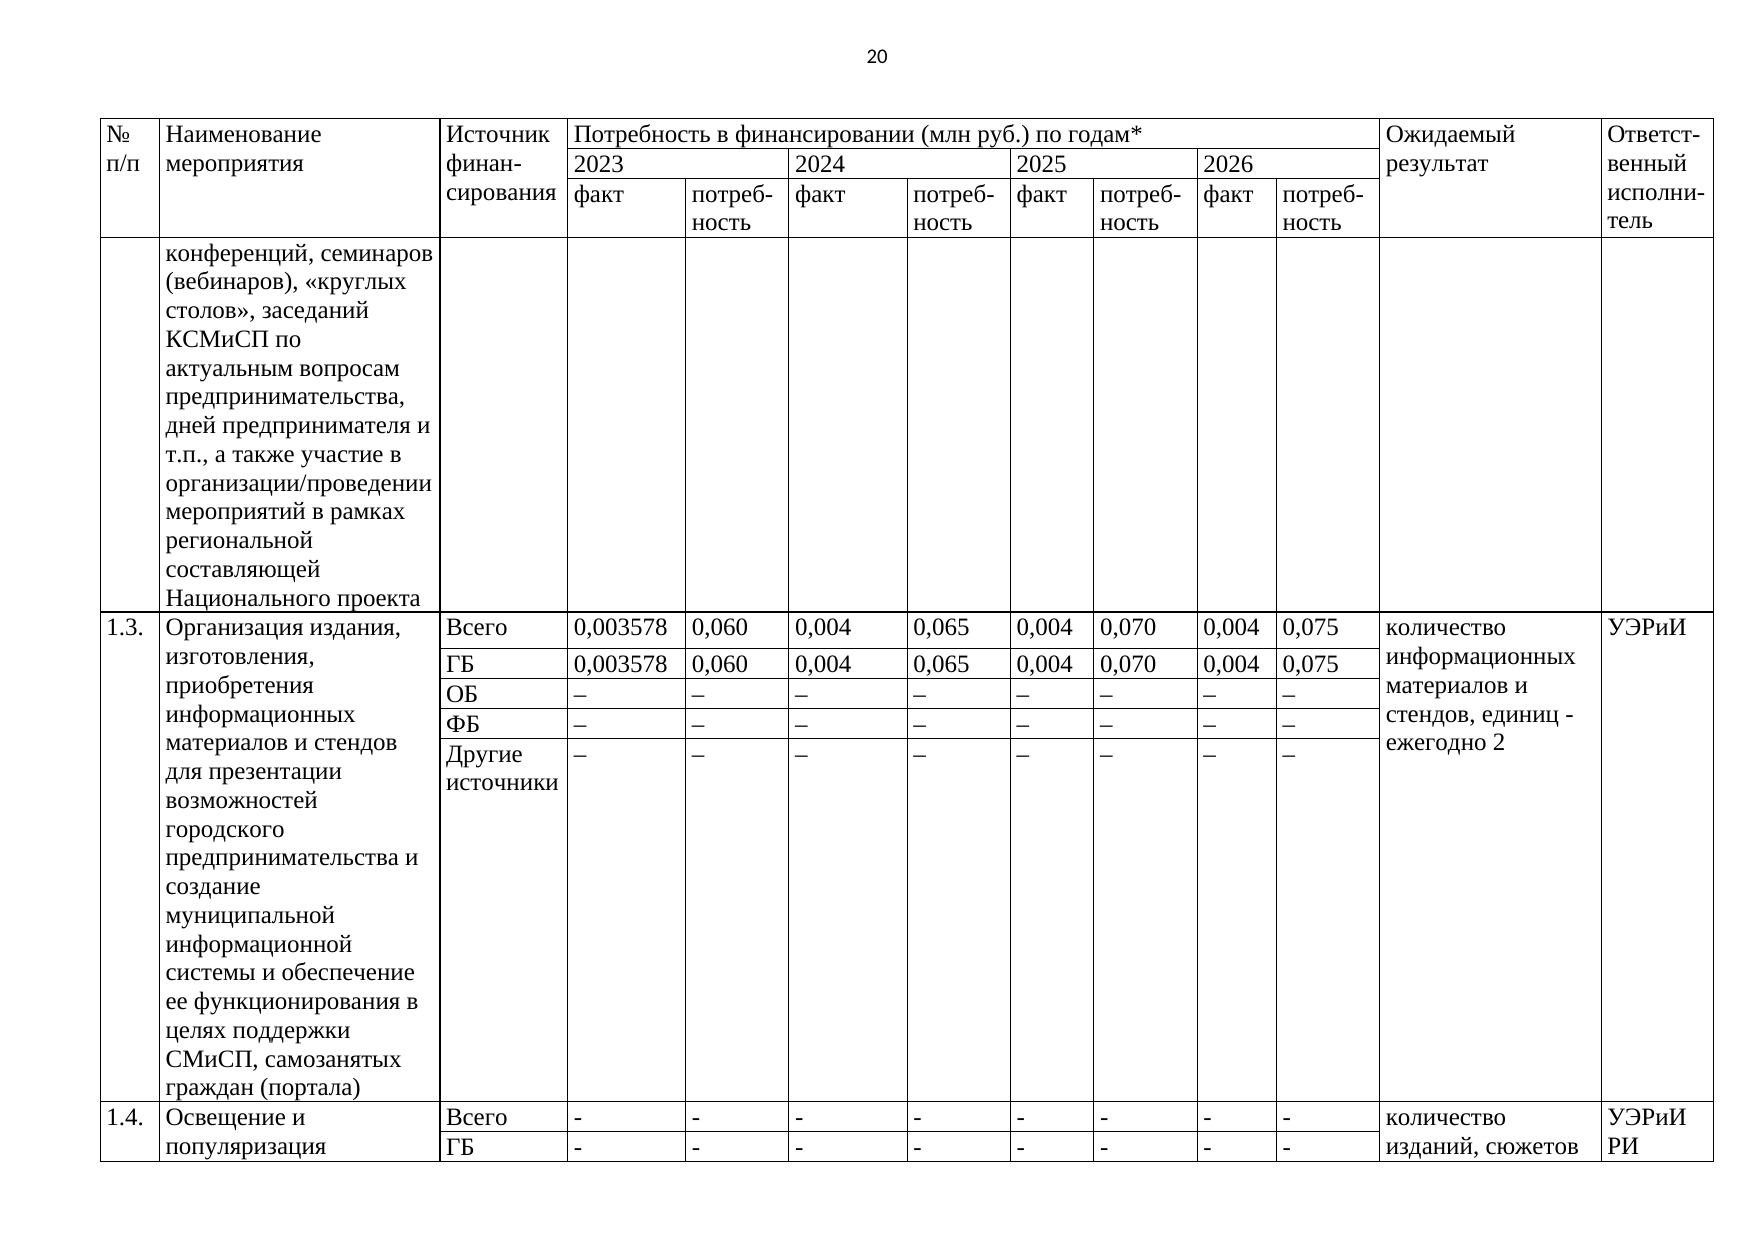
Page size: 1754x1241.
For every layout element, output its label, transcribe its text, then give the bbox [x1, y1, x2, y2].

table_cell 0,060 [686, 613, 788, 648]
table_cell Всего [441, 1102, 567, 1131]
table_cell – [1011, 679, 1093, 708]
table_cell 0,070 [1094, 613, 1197, 648]
table_cell 2025 [1011, 149, 1197, 178]
table_cell [1011, 238, 1093, 611]
table_cell количество изданий, сюжетов и публикаций в средствах массовой информации, информирующих СМиСП о муниципальной поддержке, единиц - ежегодно не менее 4 [1380, 1102, 1601, 1161]
table_cell [1094, 238, 1197, 611]
table_cell факт [568, 179, 685, 237]
table_cell – [1277, 739, 1379, 1101]
table_cell [1602, 238, 1713, 611]
table_cell – [1198, 739, 1276, 1101]
table_cell конференций, семинаров (вебинаров), «круглых столов», заседаний КСМиСП по актуальным вопросам предпринимательства, дней предпринимателя и т.п., а также участие в организации/проведении мероприятий в рамках региональной составляющей Национального проекта [160, 238, 439, 611]
table_cell – [1011, 739, 1093, 1101]
table_cell количество информационных материалов и стендов, единиц - ежегодно 2 [1380, 613, 1601, 1101]
table_cell 0,004 [789, 649, 907, 678]
table_cell ГБ [441, 1132, 567, 1161]
table_cell 0,004 [1198, 649, 1276, 678]
table_cell - [568, 1132, 685, 1161]
table_cell потреб-ность [686, 179, 788, 237]
table_header № п/п [101, 119, 159, 237]
table_header Потребность в финансировании (млн руб.) по годам* [568, 119, 1379, 148]
table_cell – [1011, 709, 1093, 738]
table_cell – [1198, 709, 1276, 738]
table_cell 0,003578 [568, 649, 685, 678]
table_cell 0,065 [908, 649, 1010, 678]
table_cell потреб-ность [1277, 179, 1379, 237]
table_cell 2023 [568, 149, 788, 178]
table_cell – [568, 679, 685, 708]
table_cell – [789, 679, 907, 708]
table_cell ФБ [441, 709, 567, 738]
table_cell – [568, 709, 685, 738]
table_cell 2024 [789, 149, 1010, 178]
table_cell [1198, 238, 1276, 611]
table_cell потреб-ность [1094, 179, 1197, 237]
table_cell – [908, 679, 1010, 708]
table_cell потреб-ность [908, 179, 1010, 237]
table_cell ГБ [441, 649, 567, 678]
table_cell - [1198, 1102, 1276, 1131]
table_cell 0,003578 [568, 613, 685, 648]
table_cell факт [1198, 179, 1276, 237]
table_cell – [908, 739, 1010, 1101]
table_cell – [908, 709, 1010, 738]
table_cell – [789, 709, 907, 738]
table_cell 0,060 [686, 649, 788, 678]
table_cell Всего [441, 613, 567, 648]
table_cell Организация издания, изготовления, приобретения информационных материалов и стендов для презентации возможностей городского предпринимательства и создание муниципальной информационной системы и обеспечение ее функционирования в целях поддержки СМиСП, самозанятых граждан (портала) [160, 613, 439, 1101]
table_cell - [686, 1102, 788, 1131]
table_cell 0,004 [1011, 613, 1093, 648]
table_cell - [1094, 1102, 1197, 1131]
table_cell 1.4. [101, 1102, 159, 1161]
table_cell – [789, 739, 907, 1101]
table_cell [789, 238, 907, 611]
table_cell - [1198, 1132, 1276, 1161]
table_cell – [1198, 679, 1276, 708]
table_cell 0,065 [908, 613, 1010, 648]
table_header Наименование мероприятия [160, 119, 439, 237]
table_cell – [686, 679, 788, 708]
table_cell – [1094, 709, 1197, 738]
table_cell – [686, 739, 788, 1101]
table_cell – [1094, 739, 1197, 1101]
table_cell 0,004 [1011, 649, 1093, 678]
table_cell - [1011, 1102, 1093, 1131]
table_cell - [908, 1102, 1010, 1131]
table_cell - [1277, 1132, 1379, 1161]
table_cell [568, 238, 685, 611]
table_cell факт [1011, 179, 1093, 237]
table_cell [101, 238, 159, 611]
table_header Источник финансирования [441, 119, 567, 237]
table_cell [441, 238, 567, 611]
table_cell – [1277, 709, 1379, 738]
table_cell 0,070 [1094, 649, 1197, 678]
table_header Ответственный исполнитель [1602, 119, 1713, 237]
table_cell 1.3. [101, 613, 159, 1101]
table_cell - [908, 1132, 1010, 1161]
table_cell [686, 238, 788, 611]
table_cell - [1094, 1132, 1197, 1161]
table_cell 0,004 [789, 613, 907, 648]
table_cell УЭРиИ РИ [1602, 1102, 1713, 1161]
table_cell - [1011, 1132, 1093, 1161]
table_cell ОБ [441, 679, 567, 708]
table_cell - [1277, 1102, 1379, 1131]
table_cell - [568, 1102, 685, 1131]
table_cell [1380, 238, 1601, 611]
table_cell – [1094, 679, 1197, 708]
table_header Ожидаемый результат [1380, 119, 1601, 237]
table_cell [908, 238, 1010, 611]
table_cell - [686, 1132, 788, 1161]
table_cell 2026 [1198, 149, 1379, 178]
table_cell факт [789, 179, 907, 237]
table_cell – [686, 709, 788, 738]
table_cell 0,075 [1277, 613, 1379, 648]
table_cell [1277, 238, 1379, 611]
table_cell – [568, 739, 685, 1101]
table_cell 0,075 [1277, 649, 1379, 678]
table_cell - [789, 1102, 907, 1131]
table_cell - [789, 1132, 907, 1161]
table_cell УЭРиИ [1602, 613, 1713, 1101]
table_cell 0,004 [1198, 613, 1276, 648]
table_cell Другие источники [441, 739, 567, 1101]
table_cell – [1277, 679, 1379, 708]
